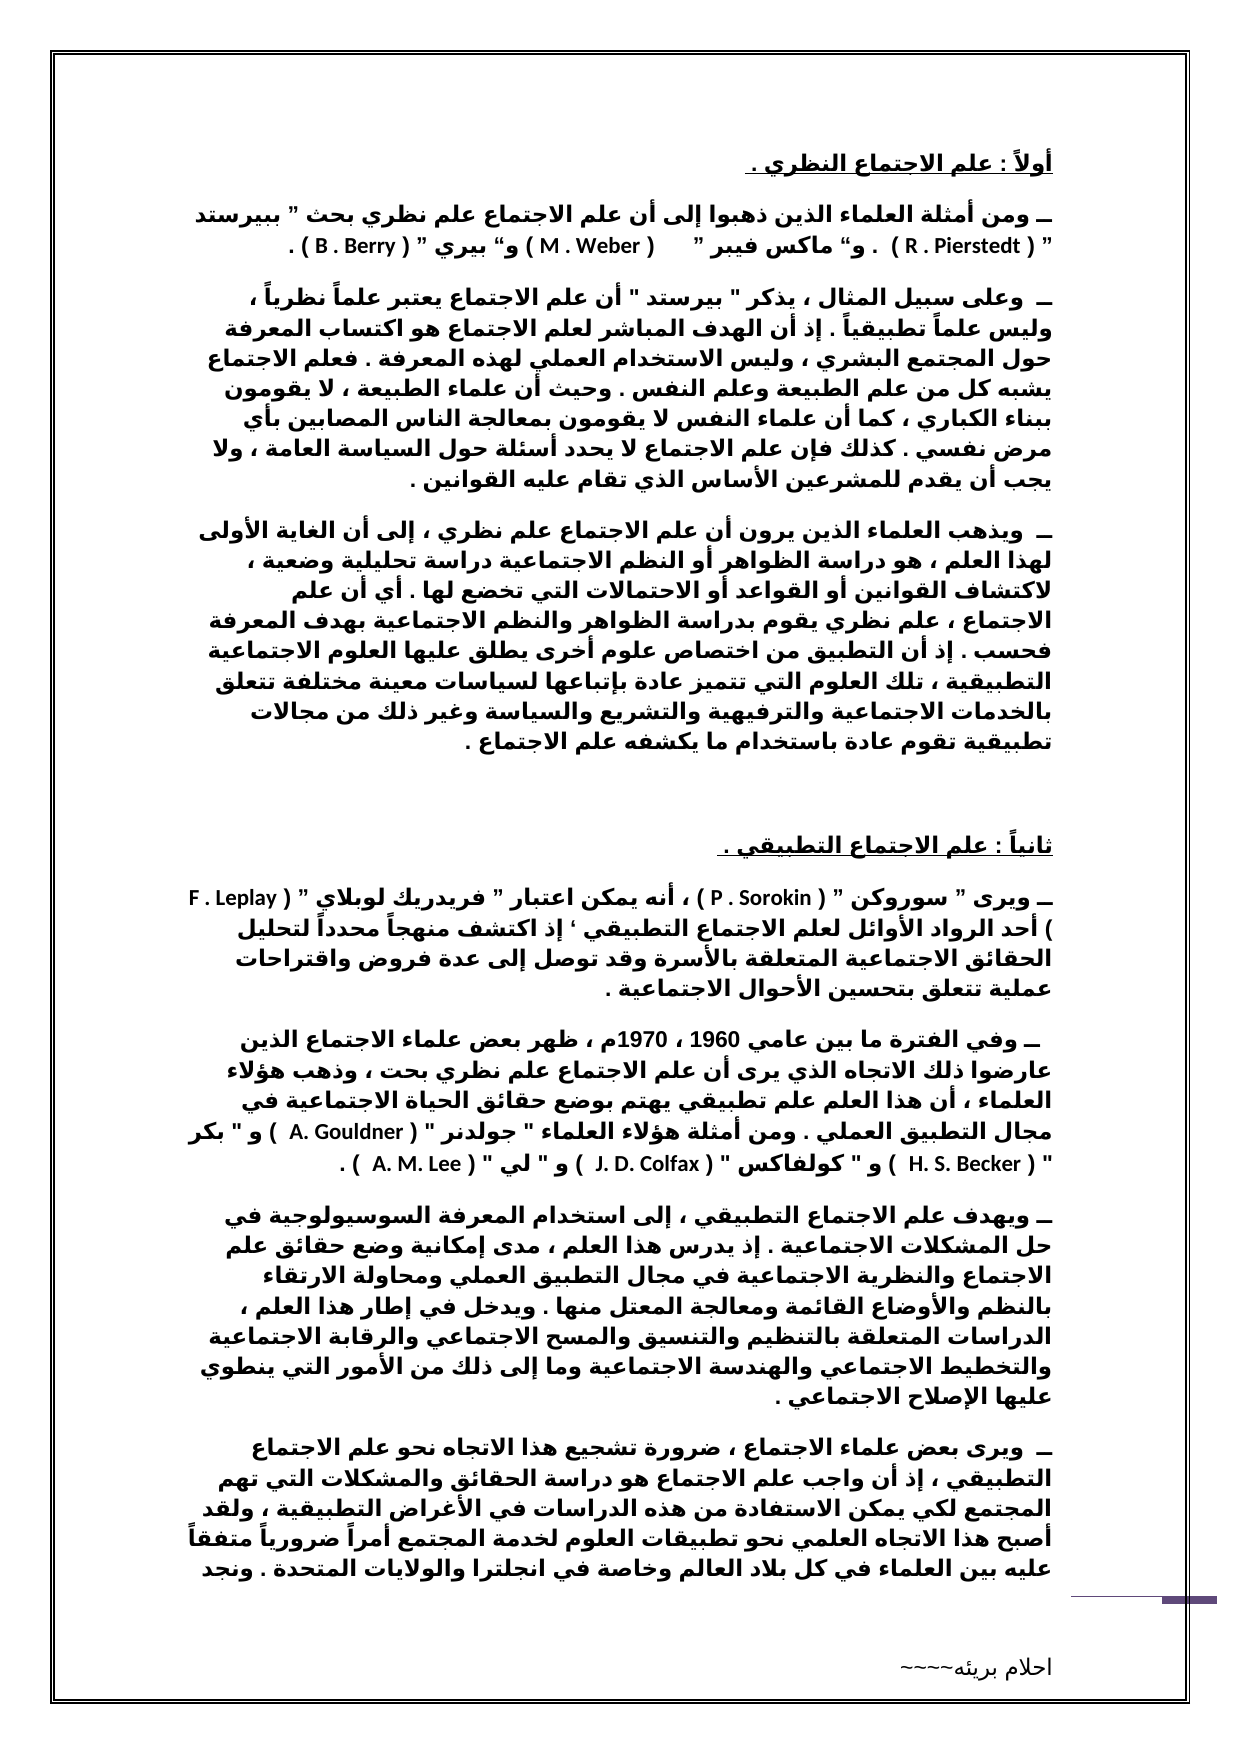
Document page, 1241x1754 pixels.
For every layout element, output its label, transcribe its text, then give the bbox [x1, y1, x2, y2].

text ــ ويهدف علم الاجتماع التطبيقي ، إلى استخدام المعرفة السوسيولوجية في حل المشكلات الاجتماعية . إذ يدرس هذا العلم ، مدى إمكانية وضع حقائق علم الاجتماع والنظرية الاجتماعية في مجال التطبيق العملي ومحاولة الارتقاء بالنظم والأوضاع القائمة ومعالجة المعتل منها . ويدخل في إطار هذا العلم ، الدراسات المتعلقة بالتنظيم والتنسيق والمسح الاجتماعي والرقابة الاجتماعية والتخطيط الاجتماعي والهندسة الاجتماعية وما إلى ذلك من الأمور التي ينطوي عليها الإصلاح الاجتماعي . [187, 1202, 1053, 1409]
text أولاً : علم الاجتماع النظري . [187, 150, 1053, 176]
text ثانياً : علم الاجتماع التطبيقي . [187, 832, 1053, 858]
text ــ ويذهب العلماء الذين يرون أن علم الاجتماع علم نظري ، إلى أن الغاية الأولى لهذا العلم ، هو دراسة الظواهر أو النظم الاجتماعية دراسة تحليلية وضعية ، لاكتشاف القوانين أو القواعد أو الاحتمالات التي تخضع لها . أي أن علم الاجتماع ، علم نظري يقوم بدراسة الظواهر والنظم الاجتماعية بهدف المعرفة فحسب . إذ أن التطبيق من اختصاص علوم أخرى يطلق عليها العلوم الاجتماعية التطبيقية ، تلك العلوم التي تتميز عادة بإتباعها لسياسات معينة مختلفة تتعلق بالخدمات الاجتماعية والترفيهية والتشريع والسياسة وغير ذلك من مجالات تطبيقية تقوم عادة باستخدام ما يكشفه علم الاجتماع . [187, 517, 1053, 754]
text ــ ومن أمثلة العلماء الذين ذهبوا إلى أن علم الاجتماع علم نظري بحث ” ببيرستد ” ( R . Pierstedt ) . و“ ماكس فيبر ” ( M . Weber ) و“ بيري ” ( B . Berry ) . [187, 201, 1053, 259]
text ــ وفي الفترة ما بين عامي 1960 ، 1970م ، ظهر بعض علماء الاجتماع الذين عارضوا ذلك الاتجاه الذي يرى أن علم الاجتماع علم نظري بحت ، وذهب هؤلاء العلماء ، أن هذا العلم علم تطبيقي يهتم بوضع حقائق الحياة الاجتماعية في مجال التطبيق العملي . ومن أمثلة هؤلاء العلماء " جولدنر " ( A. Gouldner ) و " بكر " ( H. S. Becker ) و " كولفاكس " ( J. D. Colfax ) و " لي " ( A. M. Lee ) . [187, 1026, 1053, 1177]
text ــ وعلى سبيل المثال ، يذكر " بيرستد " أن علم الاجتماع يعتبر علماً نظرياً ، وليس علماً تطبيقياً . إذ أن الهدف المباشر لعلم الاجتماع هو اكتساب المعرفة حول المجتمع البشري ، وليس الاستخدام العملي لهذه المعرفة . فعلم الاجتماع يشبه كل من علم الطبيعة وعلم النفس . وحيث أن علماء الطبيعة ، لا يقومون ببناء الكباري ، كما أن علماء النفس لا يقومون بمعالجة الناس المصابين بأي مرض نفسي . كذلك فإن علم الاجتماع لا يحدد أسئلة حول السياسة العامة ، ولا يجب أن يقدم للمشرعين الأساس الذي تقام عليه القوانين . [187, 284, 1053, 492]
text ــ ويرى ” سوروكن ” ( P . Sorokin ) ، أنه يمكن اعتبار ” فريدريك لوبلاي ” ( F . Leplay ) أحد الرواد الأوائل لعلم الاجتماع التطبيقي ‘ إذ اكتشف منهجاً محدداً لتحليل الحقائق الاجتماعية المتعلقة بالأسرة وقد توصل إلى عدة فروض واقتراحات عملية تتعلق بتحسين الأحوال الاجتماعية . [187, 883, 1053, 1002]
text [187, 1434, 1053, 1581]
